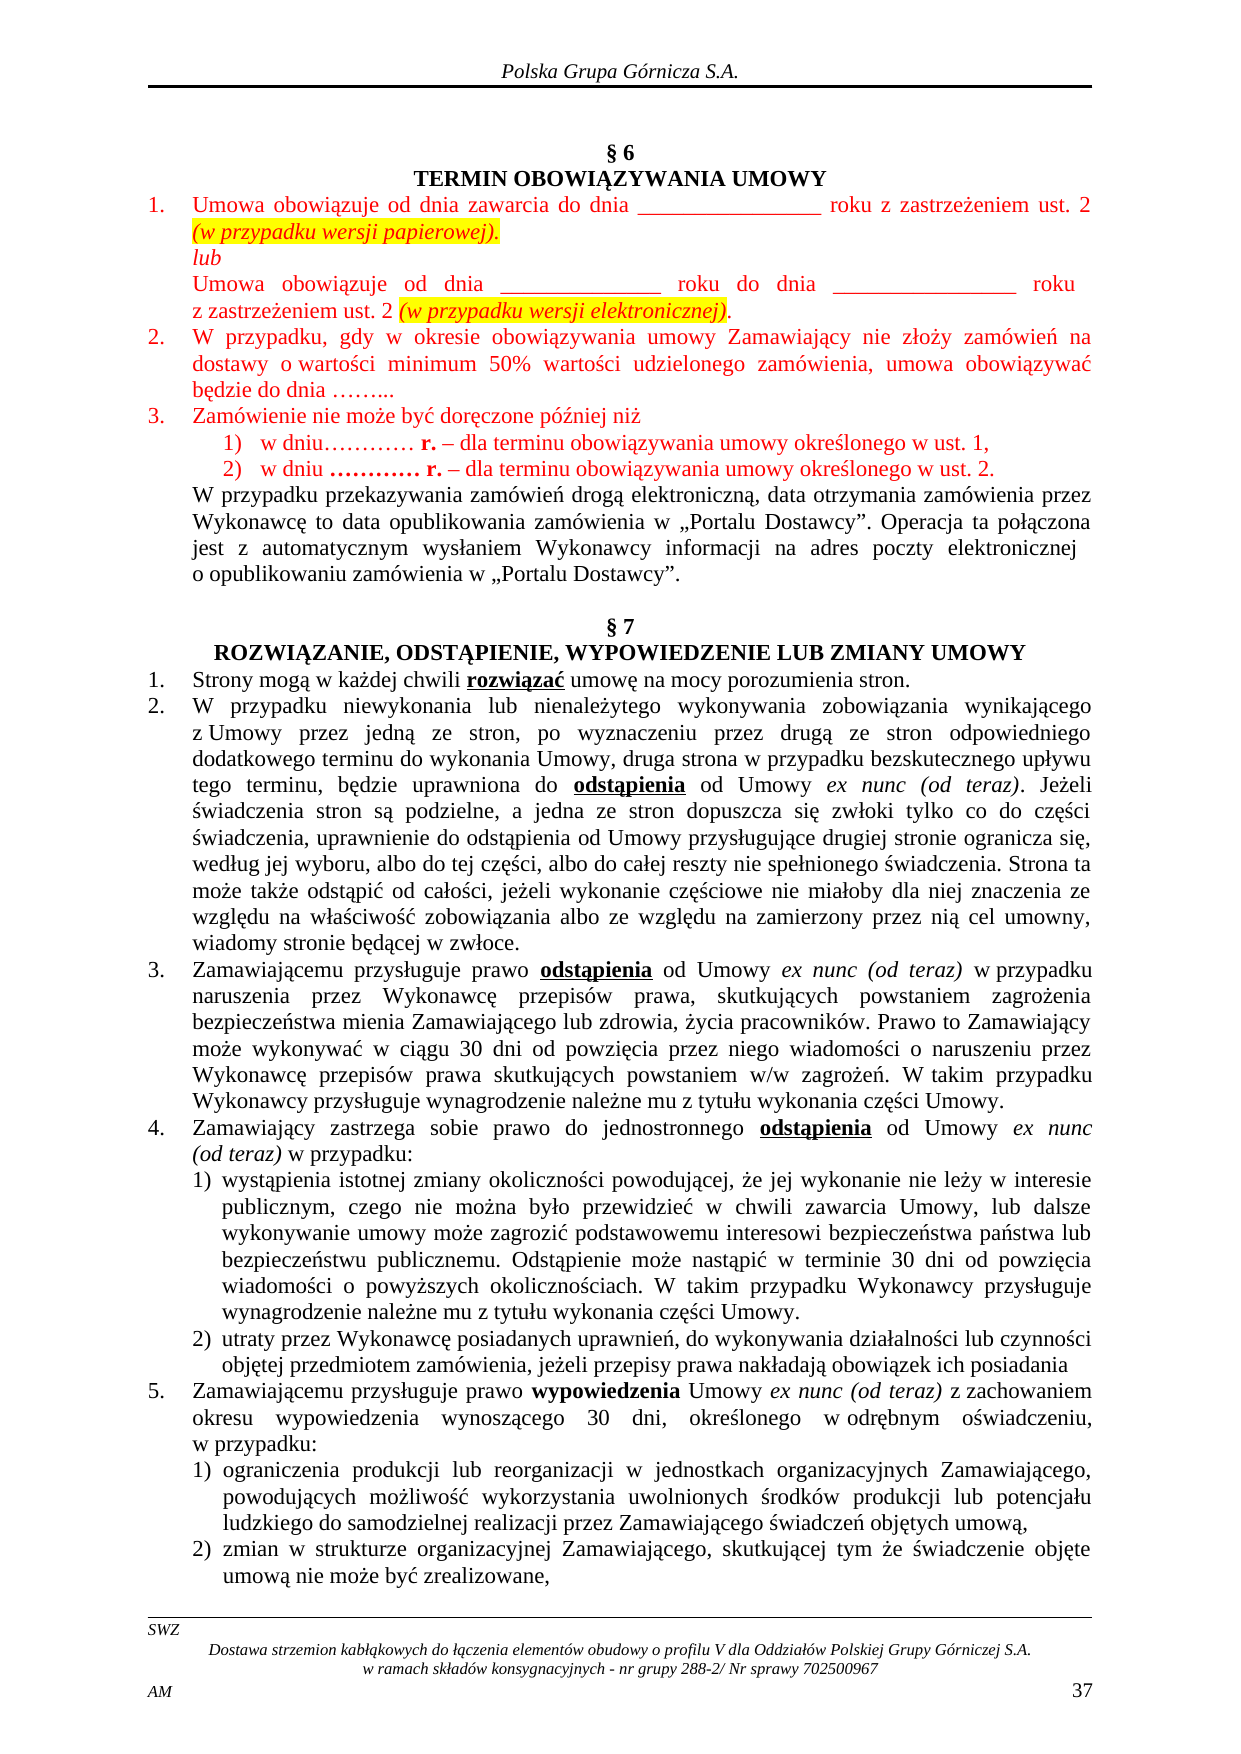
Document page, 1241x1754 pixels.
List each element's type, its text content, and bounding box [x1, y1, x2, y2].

text lub [192, 244, 1092, 271]
list ograniczenia produkcji lub reorganizacji w jednostkach organizacyjnych Zamawiającego, powodujących możliwość wykorzystania uwolnionych środków produkcji lub potencjału ludzkiego do samodzielnej realizacji przez Zamawiającego świadczeń objętych umową, [192, 1456, 1092, 1536]
text § 6 [148, 139, 1092, 165]
list utraty przez Wykonawcę posiadanych uprawnień, do wykonywania działalności lub czynności objętej przedmiotem zamówienia, jeżeli przepisy prawa nakładają obowiązek ich posiadania [192, 1325, 1092, 1377]
list w dniu ………… r. – dla terminu obowiązywania umowy określonego w ust. 2. [223, 455, 1092, 481]
list zmian w strukturze organizacyjnej Zamawiającego, skutkującej tym że świadczenie objęte umową nie może być zrealizowane, [192, 1536, 1092, 1588]
list W przypadku, gdy w okresie obowiązywania umowy Zamawiający nie złoży zamówień na dostawy o wartości minimum 50% wartości udzielonego zamówienia, umowa obowiązywać będzie do dnia ……... [148, 323, 1092, 402]
text Umowa obowiązuje od dnia ______________ roku do dnia ________________ roku z zastrzeżeniem ust. 2 (w przypadku wersji elektronicznej). [192, 271, 1092, 323]
list W przypadku niewykonania lub nienależytego wykonywania zobowiązania wynikającego z Umowy przez jedną ze stron, po wyznaczeniu przez drugą ze stron odpowiedniego dodatkowego terminu do wykonania Umowy, druga strona w przypadku bezskutecznego upływu tego terminu, będzie uprawniona do odstąpienia od Umowy ex nunc (od teraz). Jeżeli świadczenia stron są podzielne, a jedna ze stron dopuszcza się zwłoki tylko co do części świadczenia, uprawnienie do odstąpienia od Umowy przysługujące drugiej stronie ogranicza się, według jej wyboru, albo do tej części, albo do całej reszty nie spełnionego świadczenia. Strona ta może także odstąpić od całości, jeżeli wykonanie częściowe nie miałoby dla niej znaczenia ze względu na właściwość zobowiązania albo ze względu na zamierzony przez nią cel umowny, wiadomy stronie będącej w zwłoce. [148, 692, 1092, 956]
text TERMIN OBOWIĄZYWANIA UMOWY [148, 165, 1092, 191]
list Strony mogą w każdej chwili rozwiązać umowę na mocy porozumienia stron. [148, 666, 1092, 692]
list Zamówienie nie może być doręczone później niż [148, 402, 1092, 429]
list w dniu………… r. – dla terminu obowiązywania umowy określonego w ust. 1, [223, 429, 1092, 455]
list Zamawiającemu przysługuje prawo odstąpienia od Umowy ex nunc (od teraz) w przypadku naruszenia przez Wykonawcę przepisów prawa, skutkujących powstaniem zagrożenia bezpieczeństwa mienia Zamawiającego lub zdrowia, życia pracowników. Prawo to Zamawiający może wykonywać w ciągu 30 dni od powzięcia przez niego wiadomości o naruszeniu przez Wykonawcę przepisów prawa skutkujących powstaniem w/w zagrożeń. W takim przypadku Wykonawcy przysługuje wynagrodzenie należne mu z tytułu wykonania części Umowy. [148, 956, 1092, 1114]
text § 7 [148, 613, 1092, 639]
list Zamawiający zastrzega sobie prawo do jednostronnego odstąpienia od Umowy ex nunc (od teraz) w przypadku: [148, 1114, 1092, 1167]
text W przypadku przekazywania zamówień drogą elektroniczną, data otrzymania zamówienia przez Wykonawcę to data opublikowania zamówienia w „Portalu Dostawcy”. Operacja ta połączona jest z automatycznym wysłaniem Wykonawcy informacji na adres poczty elektronicznej o opublikowaniu zamówienia w „Portalu Dostawcy”. [192, 481, 1092, 587]
list Zamawiającemu przysługuje prawo wypowiedzenia Umowy ex nunc (od teraz) z zachowaniem okresu wypowiedzenia wynoszącego 30 dni, określonego w odrębnym oświadczeniu, w przypadku: [148, 1377, 1092, 1456]
text ROZWIĄZANIE, ODSTĄPIENIE, WYPOWIEDZENIE LUB ZMIANY UMOWY [148, 639, 1092, 666]
list wystąpienia istotnej zmiany okoliczności powodującej, że jej wykonanie nie leży w interesie publicznym, czego nie można było przewidzieć w chwili zawarcia Umowy, lub dalsze wykonywanie umowy może zagrozić podstawowemu interesowi bezpieczeństwa państwa lub bezpieczeństwu publicznemu. Odstąpienie może nastąpić w terminie 30 dni od powzięcia wiadomości o powyższych okolicznościach. W takim przypadku Wykonawcy przysługuje wynagrodzenie należne mu z tytułu wykonania części Umowy. [192, 1167, 1092, 1325]
list Umowa obowiązuje od dnia zawarcia do dnia ________________ roku z zastrzeżeniem ust. 2 (w przypadku wersji papierowej). [148, 191, 1092, 244]
